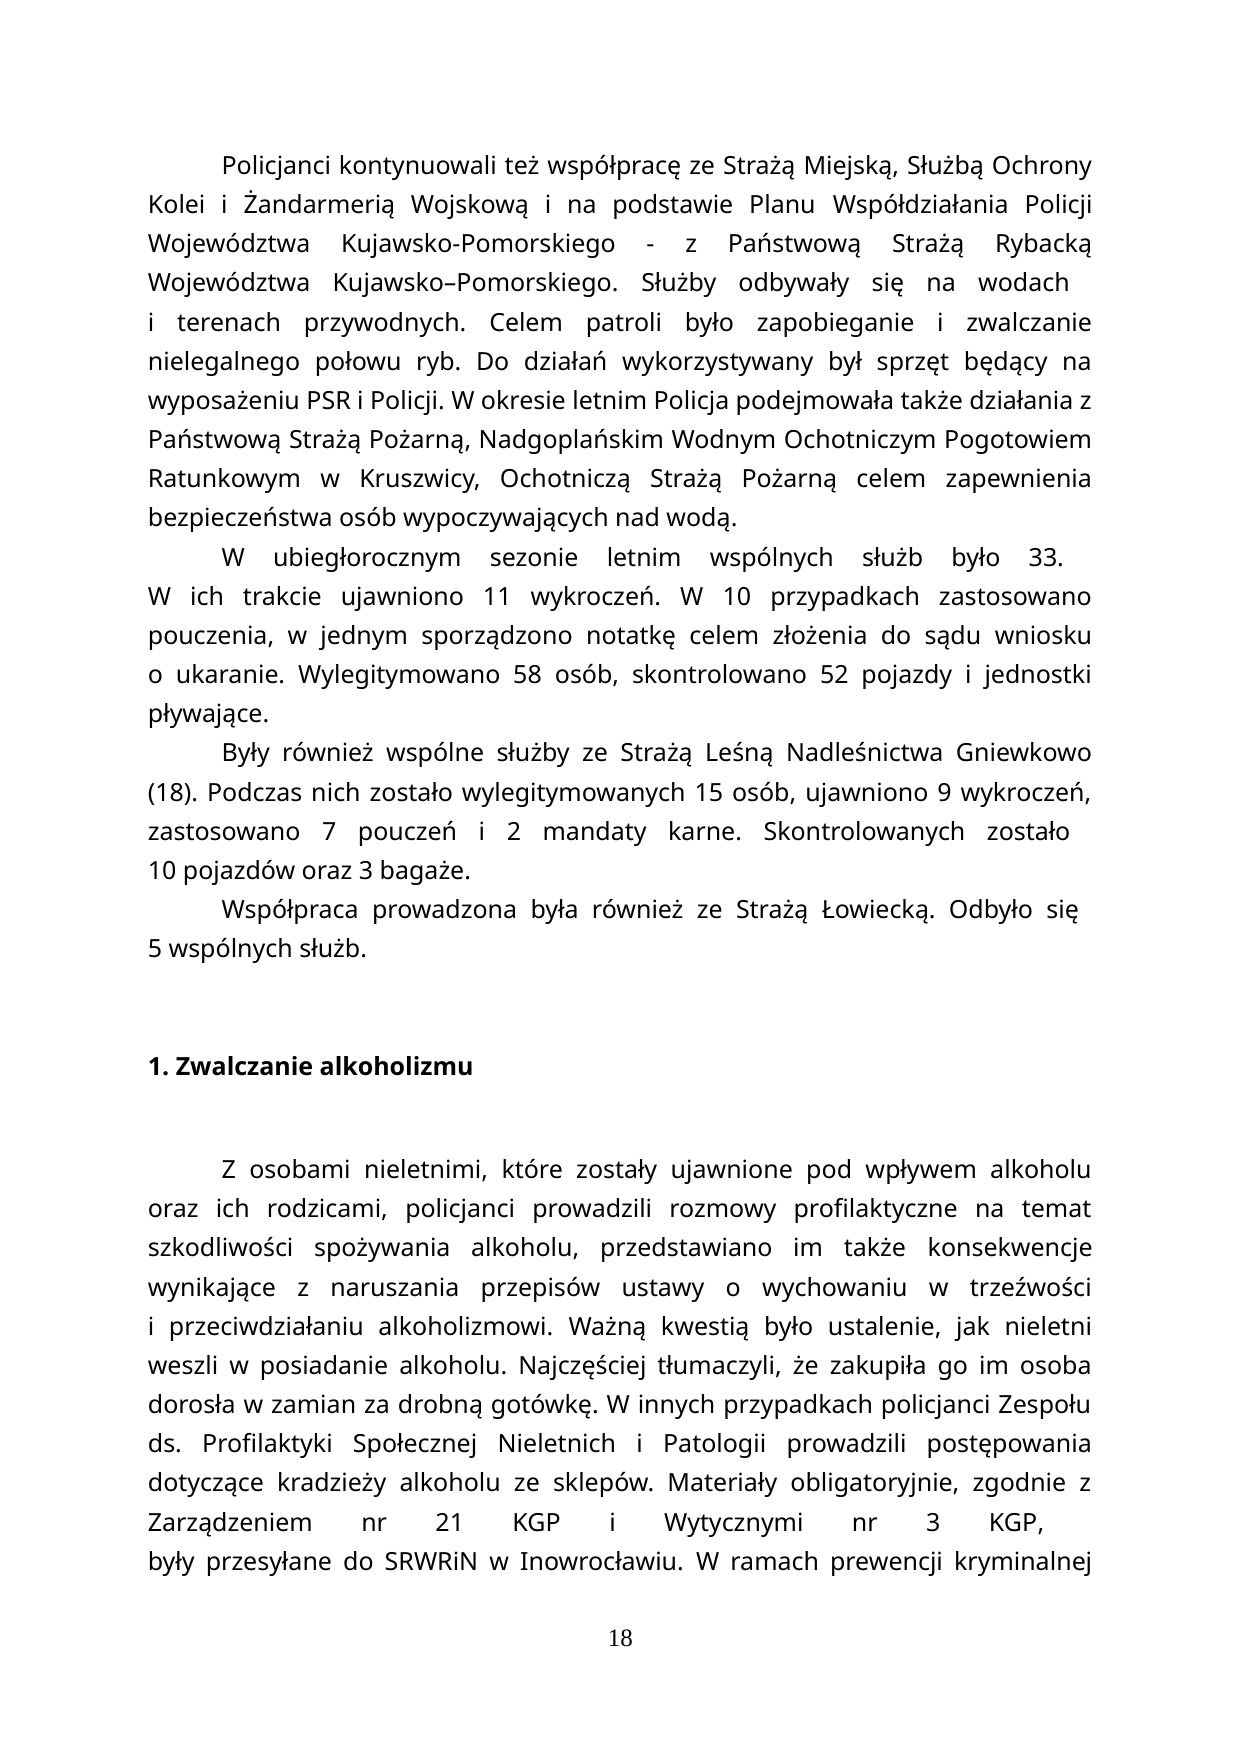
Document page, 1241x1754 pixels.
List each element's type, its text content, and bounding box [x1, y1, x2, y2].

text Współpraca prowadzona była również ze Strażą Łowiecką. Odbyło się 5 wspólnych służb. [148, 892, 1093, 965]
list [148, 1152, 1093, 1577]
text Policjanci kontynuowali też współpracę ze Strażą Miejską, Służbą Ochrony Kolei i Żandarmerią Wojskową i na podstawie Planu Współdziałania Policji Województwa Kujawsko-Pomorskiego - z Państwową Strażą Rybacką Województwa Kujawsko–Pomorskiego. Służby odbywały się na wodach i terenach przywodnych. Celem patroli było zapobieganie i zwalczanie nielegalnego połowu ryb. Do działań wykorzystywany był sprzęt będący na wyposażeniu PSR i Policji. W okresie letnim Policja podejmowała także działania z Państwową Strażą Pożarną, Nadgoplańskim Wodnym Ochotniczym Pogotowiem Ratunkowym w Kruszwicy, Ochotniczą Strażą Pożarną celem zapewnienia bezpieczeństwa osób wypoczywających nad wodą. [148, 148, 1093, 534]
text 1. Zwalczanie alkoholizmu [148, 1048, 1093, 1082]
text W ubiegłorocznym sezonie letnim wspólnych służb było 33. W ich trakcie ujawniono 11 wykroczeń. W 10 przypadkach zastosowano pouczenia, w jednym sporządzono notatkę celem złożenia do sądu wniosku o ukaranie. Wylegitymowano 58 osób, skontrolowano 52 pojazdy i jednostki pływające. [148, 539, 1093, 730]
text Były również wspólne służby ze Strażą Leśną Nadleśnictwa Gniewkowo (18). Podczas nich zostało wylegitymowanych 15 osób, ujawniono 9 wykroczeń, zastosowano 7 pouczeń i 2 mandaty karne. Skontrolowanych zostało 10 pojazdów oraz 3 bagaże. [148, 735, 1093, 887]
